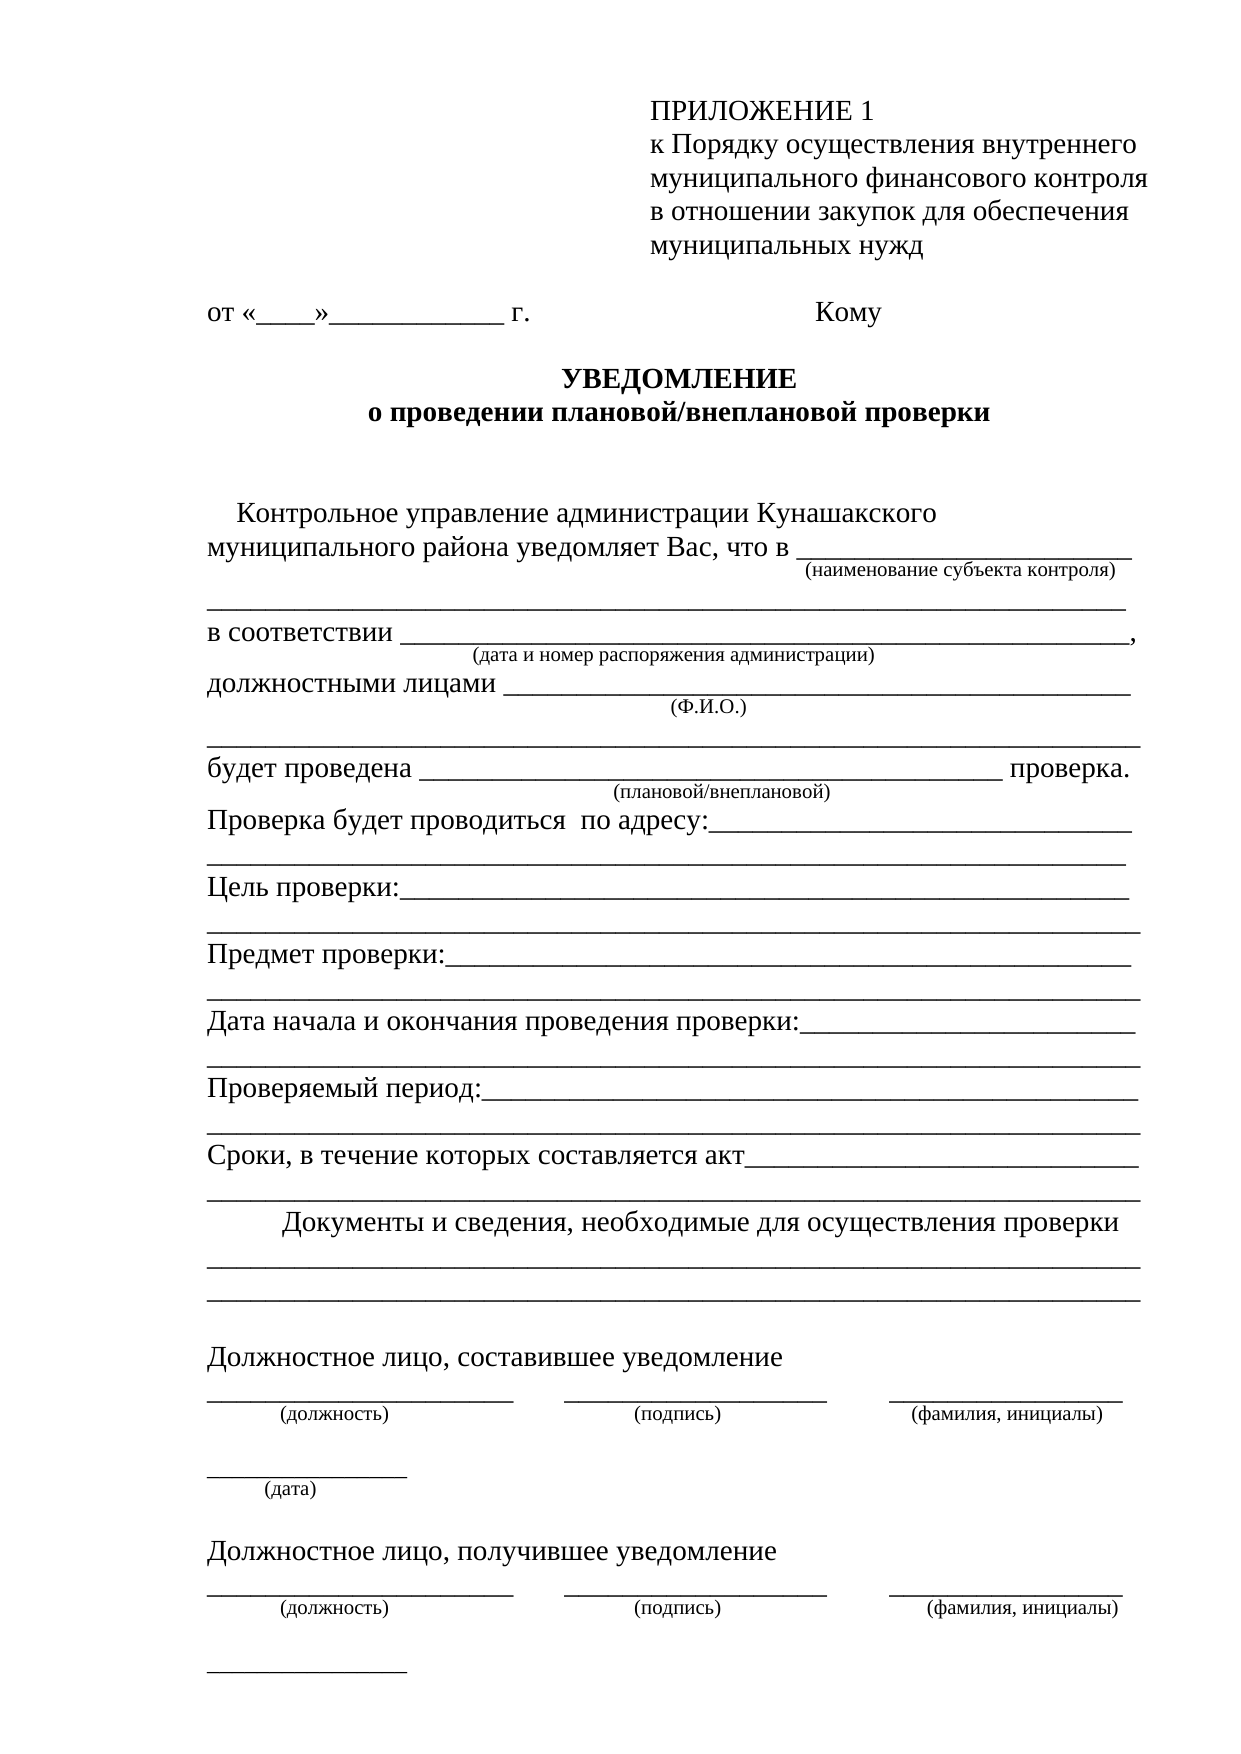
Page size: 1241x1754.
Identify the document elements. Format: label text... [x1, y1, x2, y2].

text (должность) (подпись) (фамилия, инициалы) [941, 1600, 1152, 1618]
text в отношении закупок для обеспечения [207, 193, 1152, 227]
text Контрольное управление администрации Кунашакского муниципального района уведомляет Вас, что в _______________________ [207, 495, 1152, 562]
text _____________________ __________________ ________________ [207, 1566, 1152, 1600]
text Документы и сведения, необходимые для осуществления проверки [207, 1204, 1152, 1238]
text муниципального финансового контроля [207, 160, 1152, 193]
text к Порядку осуществления внутреннего [207, 126, 1152, 160]
text УВЕДОМЛЕНИЕ [207, 361, 1152, 394]
text ________________________________________________________________ [207, 1272, 1152, 1305]
text Проверка будет проводиться по адресу:_____________________________ [207, 802, 1152, 836]
subtitle Должностное лицо, получившее уведомление [207, 1533, 1152, 1566]
text Проверяемый период:_____________________________________________ [207, 1070, 1152, 1104]
text (дата и номер распоряжения администрации) [207, 647, 1152, 665]
text Сроки, в течение которых составляется акт___________________________ [207, 1137, 1152, 1171]
text будет проведена ________________________________________ проверка. [207, 750, 1152, 784]
text в соответствии __________________________________________________, [207, 614, 1152, 647]
text Дата начала и окончания проведения проверки:_______________________ [207, 1003, 1152, 1037]
text муниципальных нужд [207, 227, 1152, 260]
text ________________________________________________________________ [207, 970, 1152, 1003]
text ________________________________________________________________ [207, 1171, 1152, 1204]
text ________________________________________________________________ [207, 1238, 1152, 1272]
text (должность) (подпись) (фамилия, инициалы) [926, 1406, 1152, 1424]
text (плановой/внеплановой) [207, 784, 1152, 802]
text _______________________________________________________________ [207, 580, 1152, 614]
text _______________________________________________________________ [207, 836, 1152, 869]
text ПРИЛОЖЕНИЕ 1 [207, 93, 1152, 126]
text о проведении плановой/внеплановой проверки [207, 394, 1152, 428]
text ________________ [207, 1647, 1152, 1675]
text от «____»____________ г. Кому [207, 294, 1152, 327]
text ________________________________________________________________ [207, 1037, 1152, 1070]
text Должностное лицо, составившее уведомление [207, 1339, 1152, 1372]
text ________________________________________________________________ [207, 717, 1152, 750]
text (дата) [207, 1481, 1152, 1499]
text (должность) (подпись) (фамилия, инициалы) [207, 1600, 939, 1618]
text должностными лицами ___________________________________________ [207, 665, 1152, 699]
text (должность) (подпись) (фамилия, инициалы) [207, 1406, 924, 1424]
text Предмет проверки:_______________________________________________ [207, 936, 1152, 970]
text ________________ [207, 1452, 1152, 1481]
text _____________________ __________________ ________________ [207, 1372, 1152, 1406]
text (наименование субъекта контроля) [207, 562, 1152, 580]
text Цель проверки:__________________________________________________ [207, 869, 1152, 903]
text (Ф.И.О.) [207, 699, 1152, 717]
text ________________________________________________________________ [207, 1104, 1152, 1137]
text ________________________________________________________________ [207, 903, 1152, 936]
